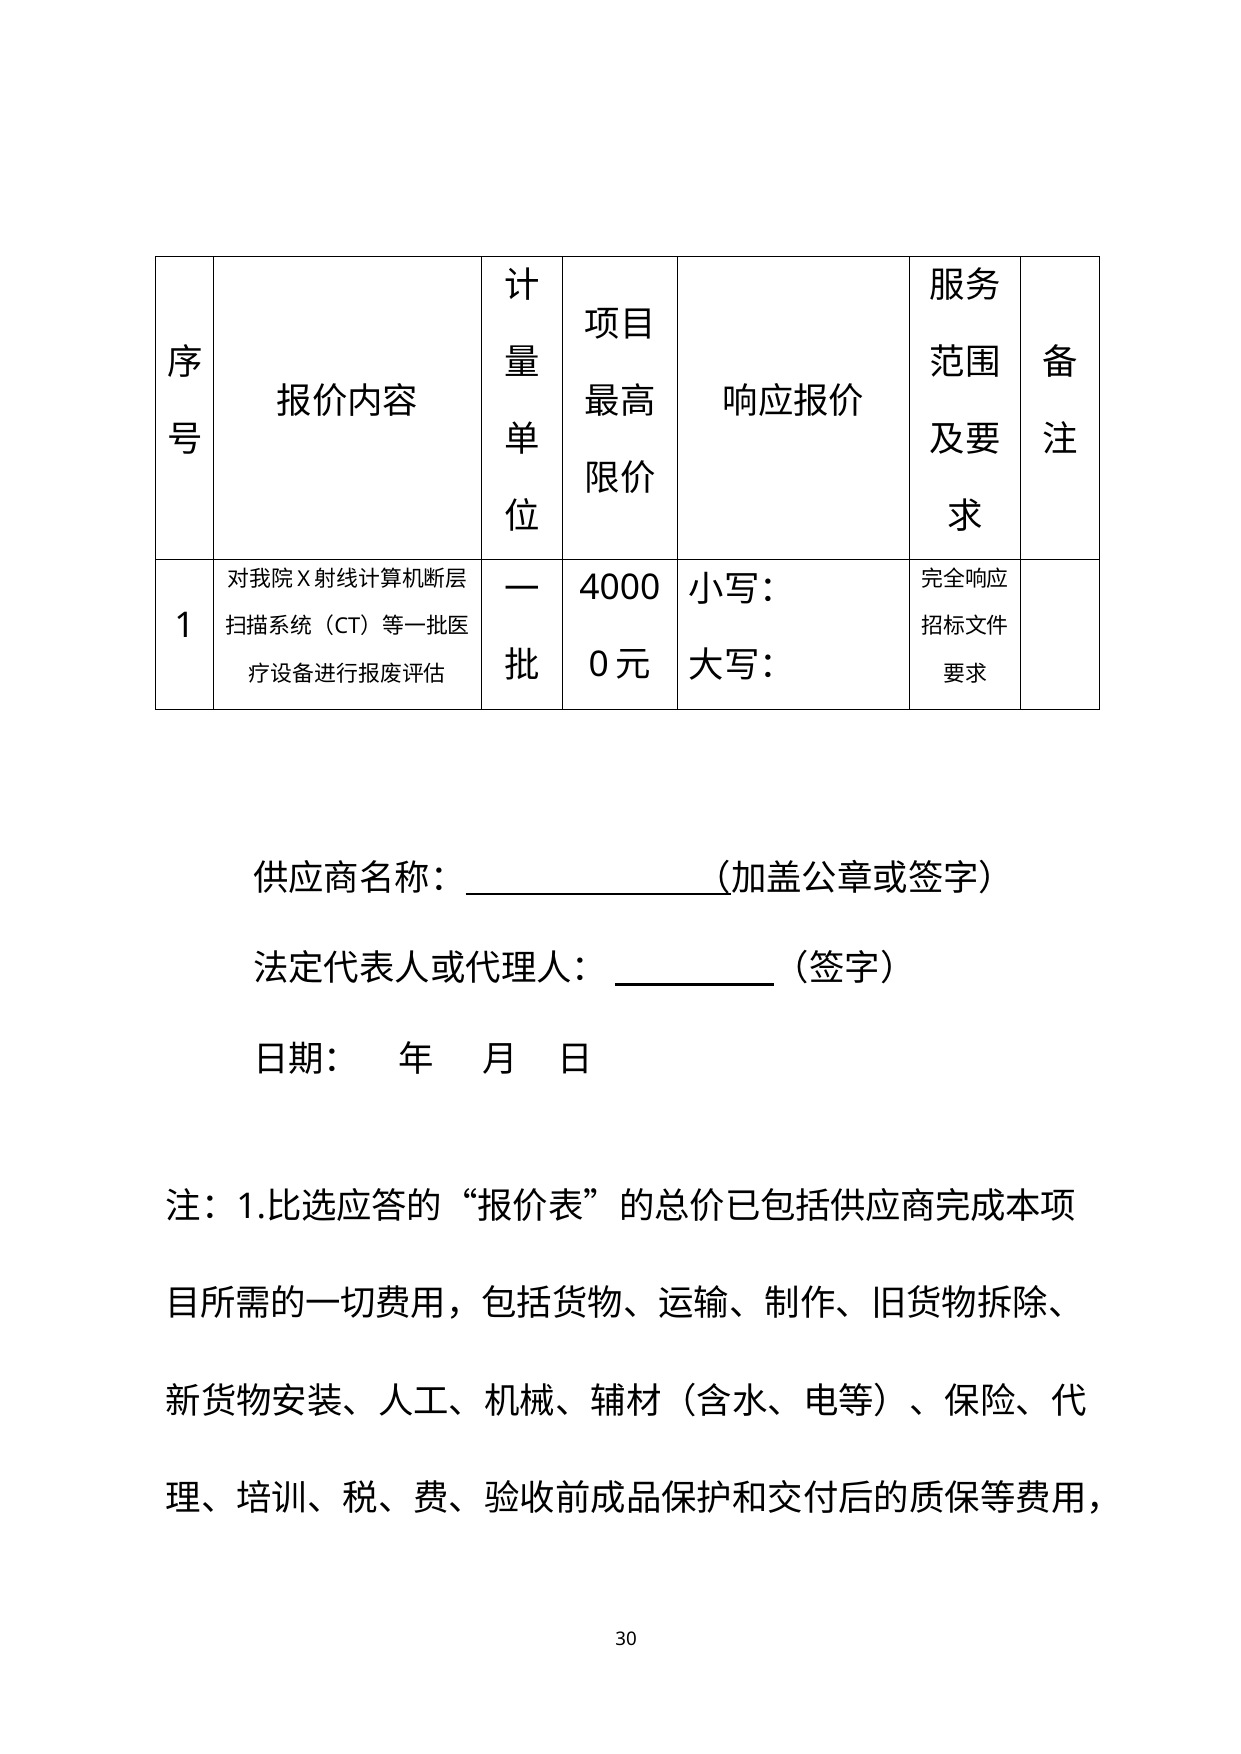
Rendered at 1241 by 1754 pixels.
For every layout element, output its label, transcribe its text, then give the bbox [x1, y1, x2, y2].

text 法定代表人或代理人： （签字） [165, 933, 1087, 998]
table_header 服务范围及要求 [910, 257, 1020, 559]
table_cell 40000元 [563, 560, 677, 708]
table_header 计量单位 [482, 257, 562, 559]
table_cell 小写： 大写： [678, 560, 909, 708]
text 供应商名称： （加盖公章或签字） [165, 842, 1087, 907]
table_cell 完全响应 招标文件 要求 [910, 560, 1020, 708]
table_header 项目最高限价 [563, 257, 677, 559]
table_header 响应报价 [678, 257, 909, 559]
table_cell 对我院X射线计算机断层扫描系统（CT）等一批医疗设备进行报废评估 [214, 560, 481, 708]
table_header 备注 [1021, 257, 1099, 559]
table_header 报价内容 [214, 257, 481, 559]
table_cell 1 [156, 560, 213, 708]
table_cell [1021, 560, 1099, 708]
text 日期： 年 月 日 [165, 1023, 1087, 1088]
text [165, 1170, 1087, 1528]
table_header 序号 [156, 257, 213, 559]
table_cell 一批 [482, 560, 562, 708]
